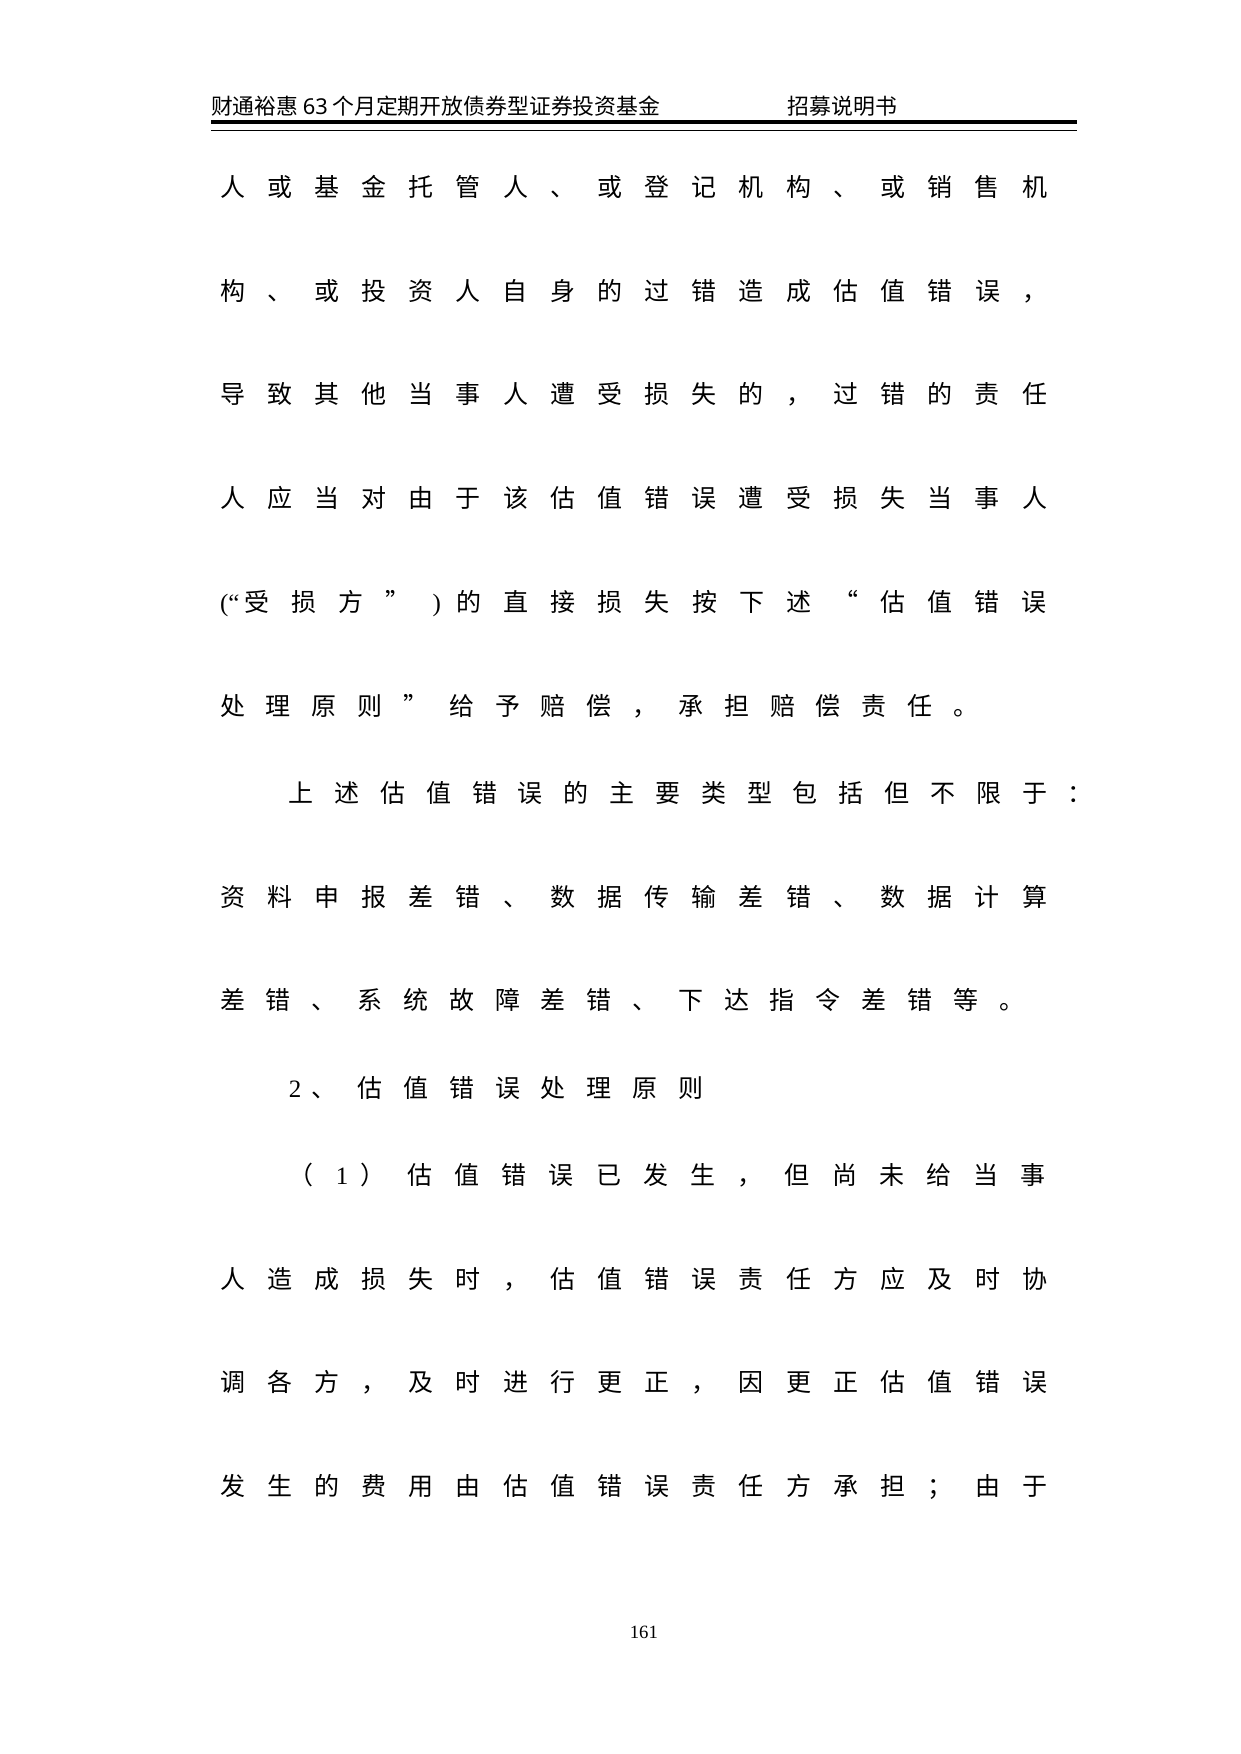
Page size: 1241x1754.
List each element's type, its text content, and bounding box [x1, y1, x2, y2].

text 2、估值错误处理原则 [220, 1052, 1068, 1121]
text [220, 1139, 1068, 1519]
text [220, 151, 1068, 739]
text 上述估值错误的主要类型包括但不限于：资料申报差错、数据传输差错、数据计算差错、系统故障差错、下达指令差错等。 [220, 757, 1068, 1033]
